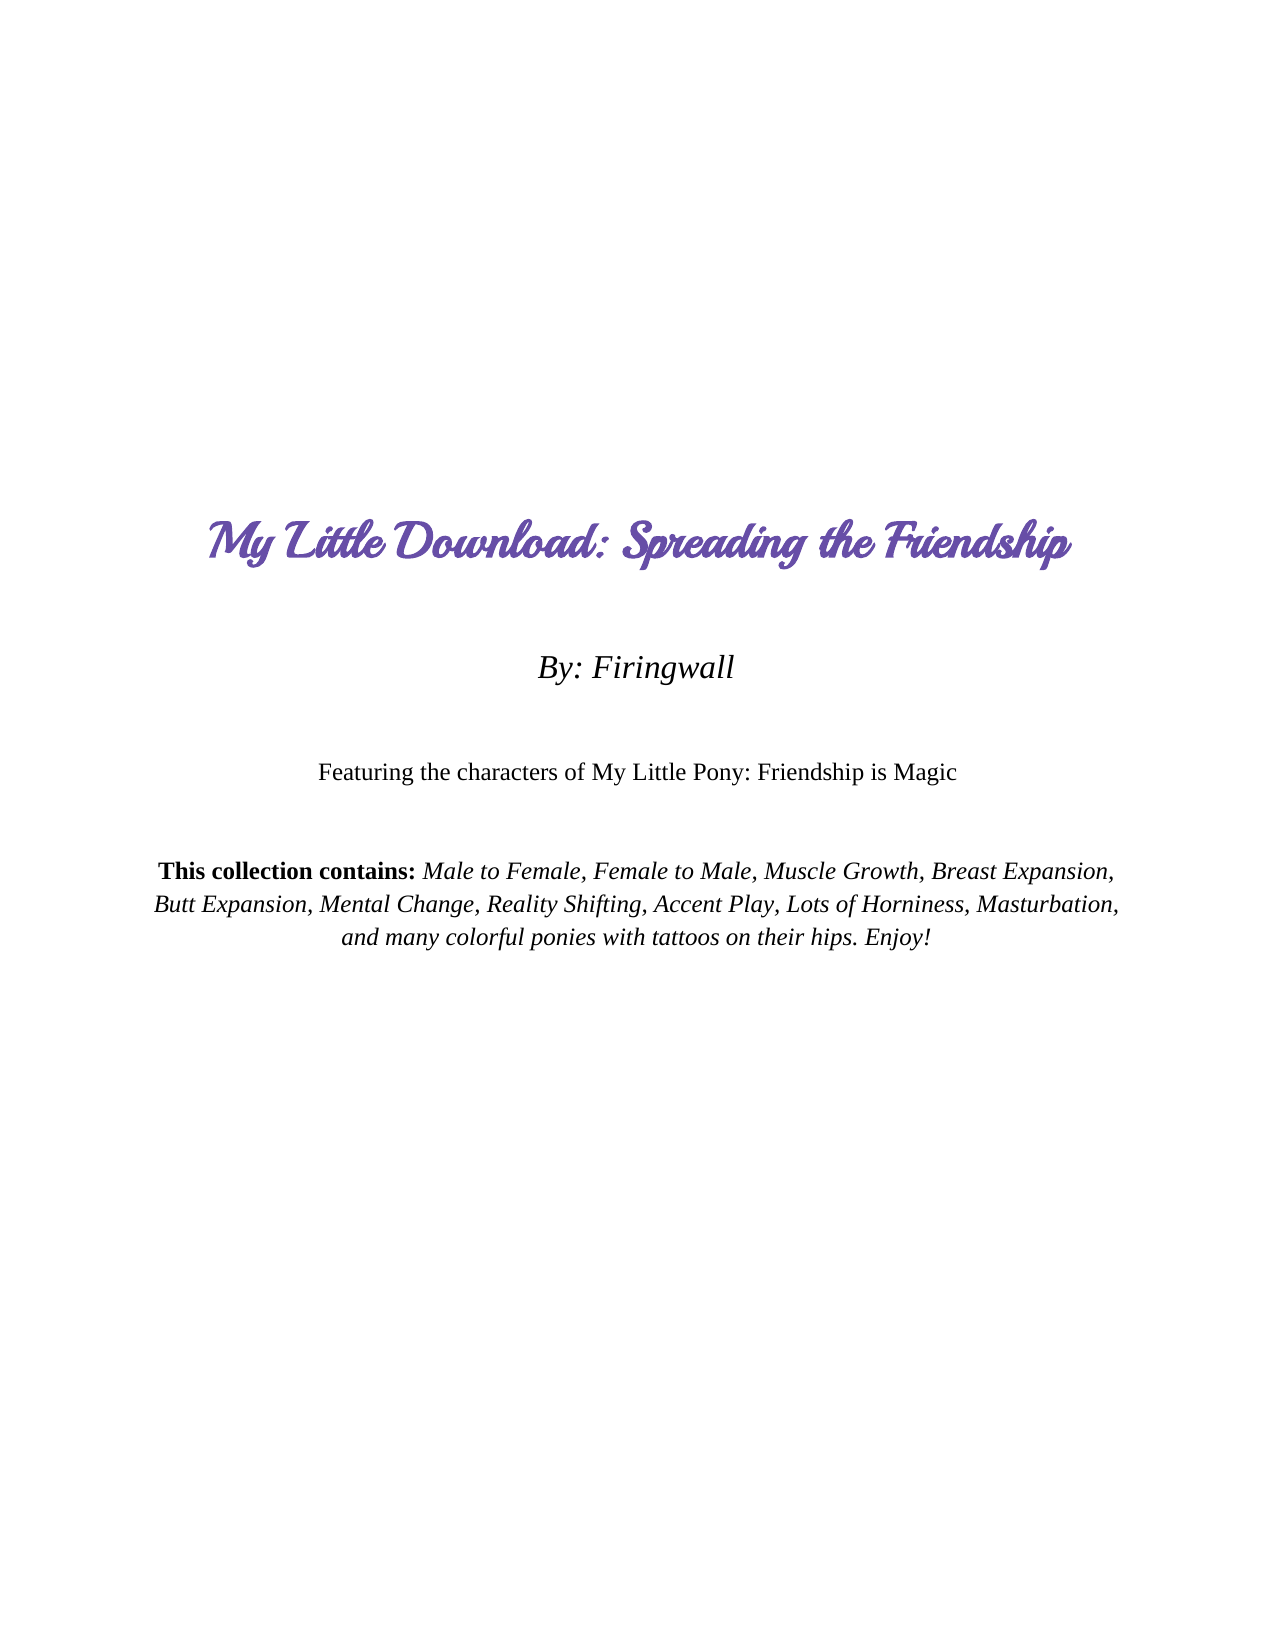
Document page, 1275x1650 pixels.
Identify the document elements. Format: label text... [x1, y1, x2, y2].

text By: Firingwall [150, 647, 1125, 686]
text My Little Download: Spreading the Friendship [150, 509, 1125, 572]
text Featuring the characters of My Little Pony: Friendship is Magic [150, 757, 1125, 786]
text This collection contains: Male to Female, Female to Male, Muscle Growth, Breast Expansion, Butt Expansion, Mental Change, Reality Shifting, Accent Play, Lots of Horniness, Masturbation, and many colorful ponies with tattoos on their hips. Enjoy! [150, 856, 1125, 951]
